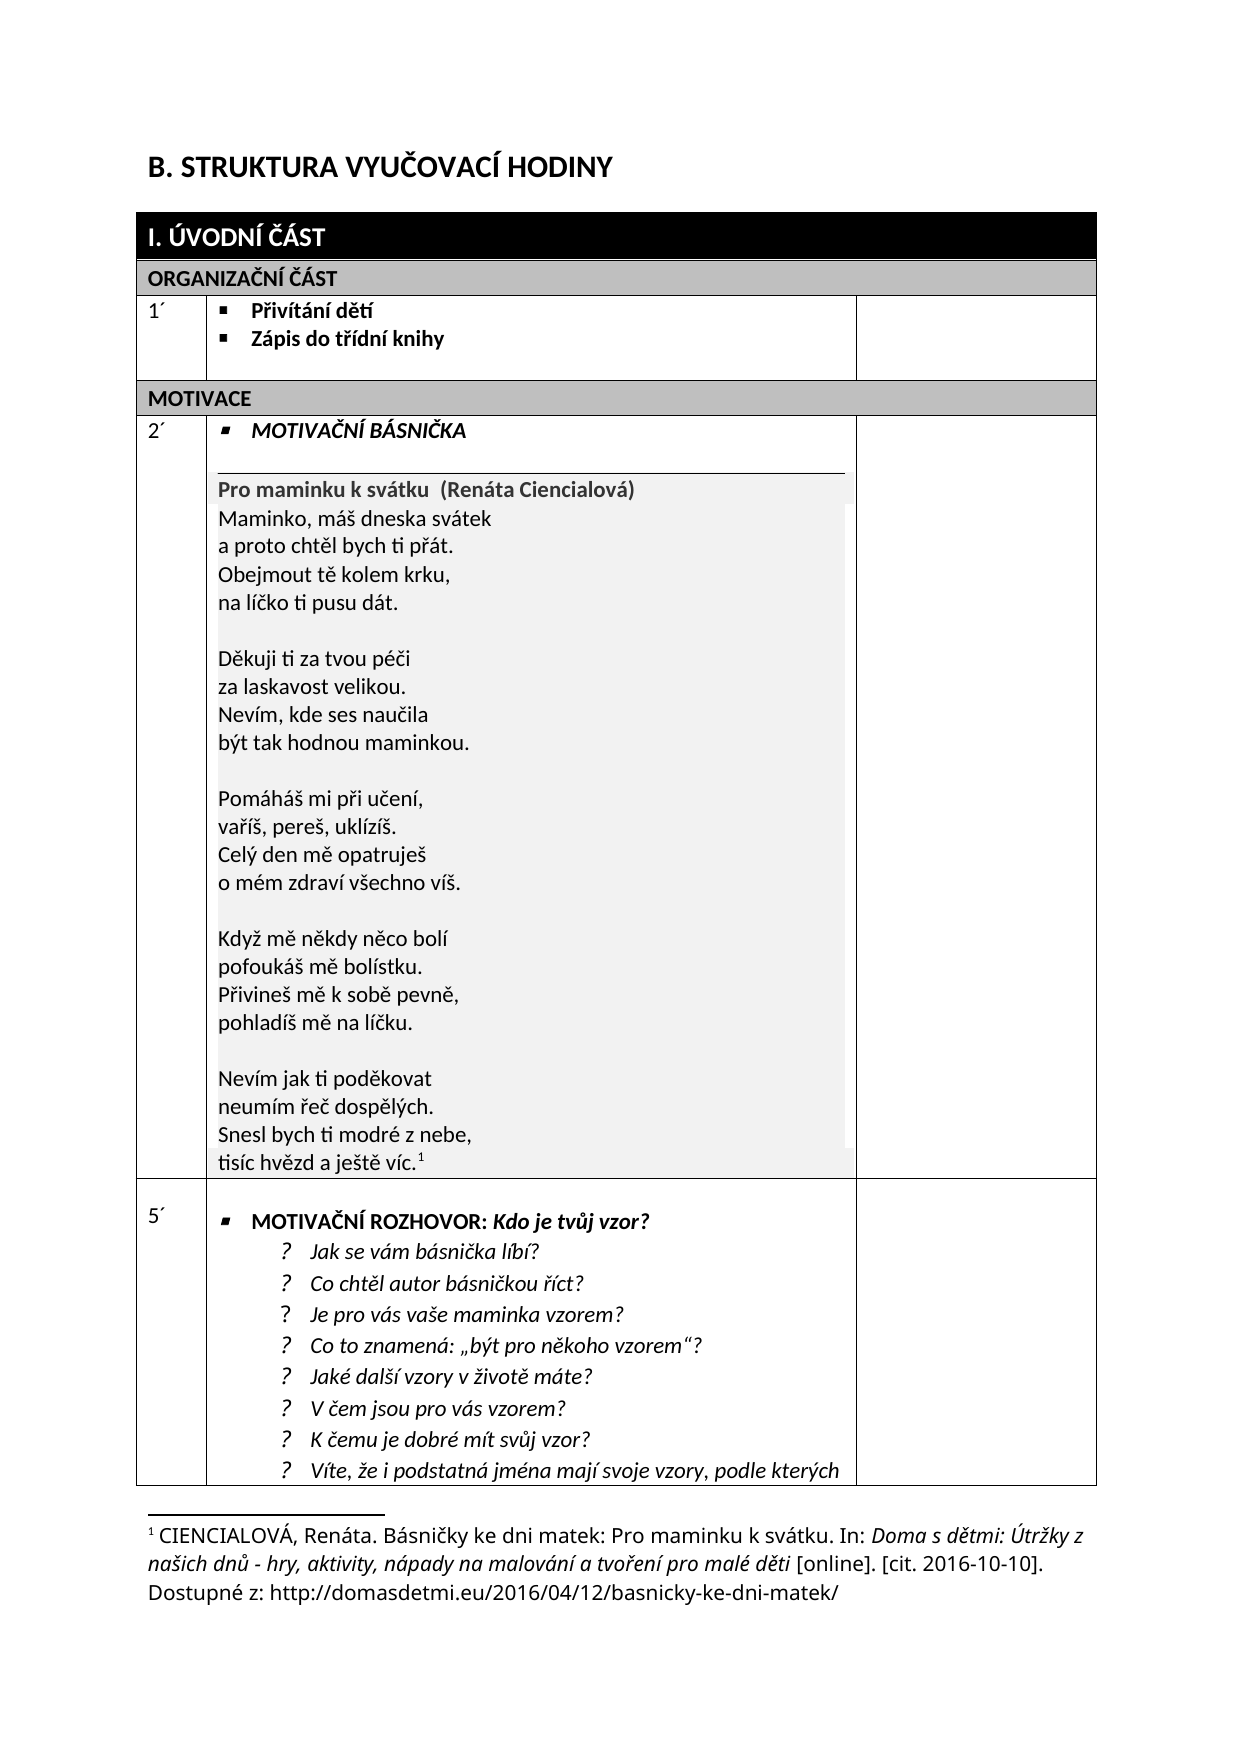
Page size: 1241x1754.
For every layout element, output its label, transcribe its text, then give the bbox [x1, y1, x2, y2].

table_cell 2´ 5´ [137, 416, 206, 1178]
table_cell 1´ [137, 296, 206, 380]
text B. STRUKTURA VYUČOVACÍ HODINY [148, 148, 1093, 186]
table_cell ORGANIZAČNÍ ČÁST [137, 261, 1096, 295]
table_cell [857, 1179, 1096, 1485]
table_cell Přivítání dětí Zápis do třídní knihy [207, 296, 856, 380]
table_cell [857, 296, 1096, 380]
table_cell [857, 416, 1096, 1178]
table_cell 2´ 5´ [137, 1179, 206, 1485]
table_header I. ÚVODNÍ ČÁST [137, 213, 1096, 259]
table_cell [207, 1179, 856, 1485]
table_cell MOTIVACE [137, 381, 1096, 415]
